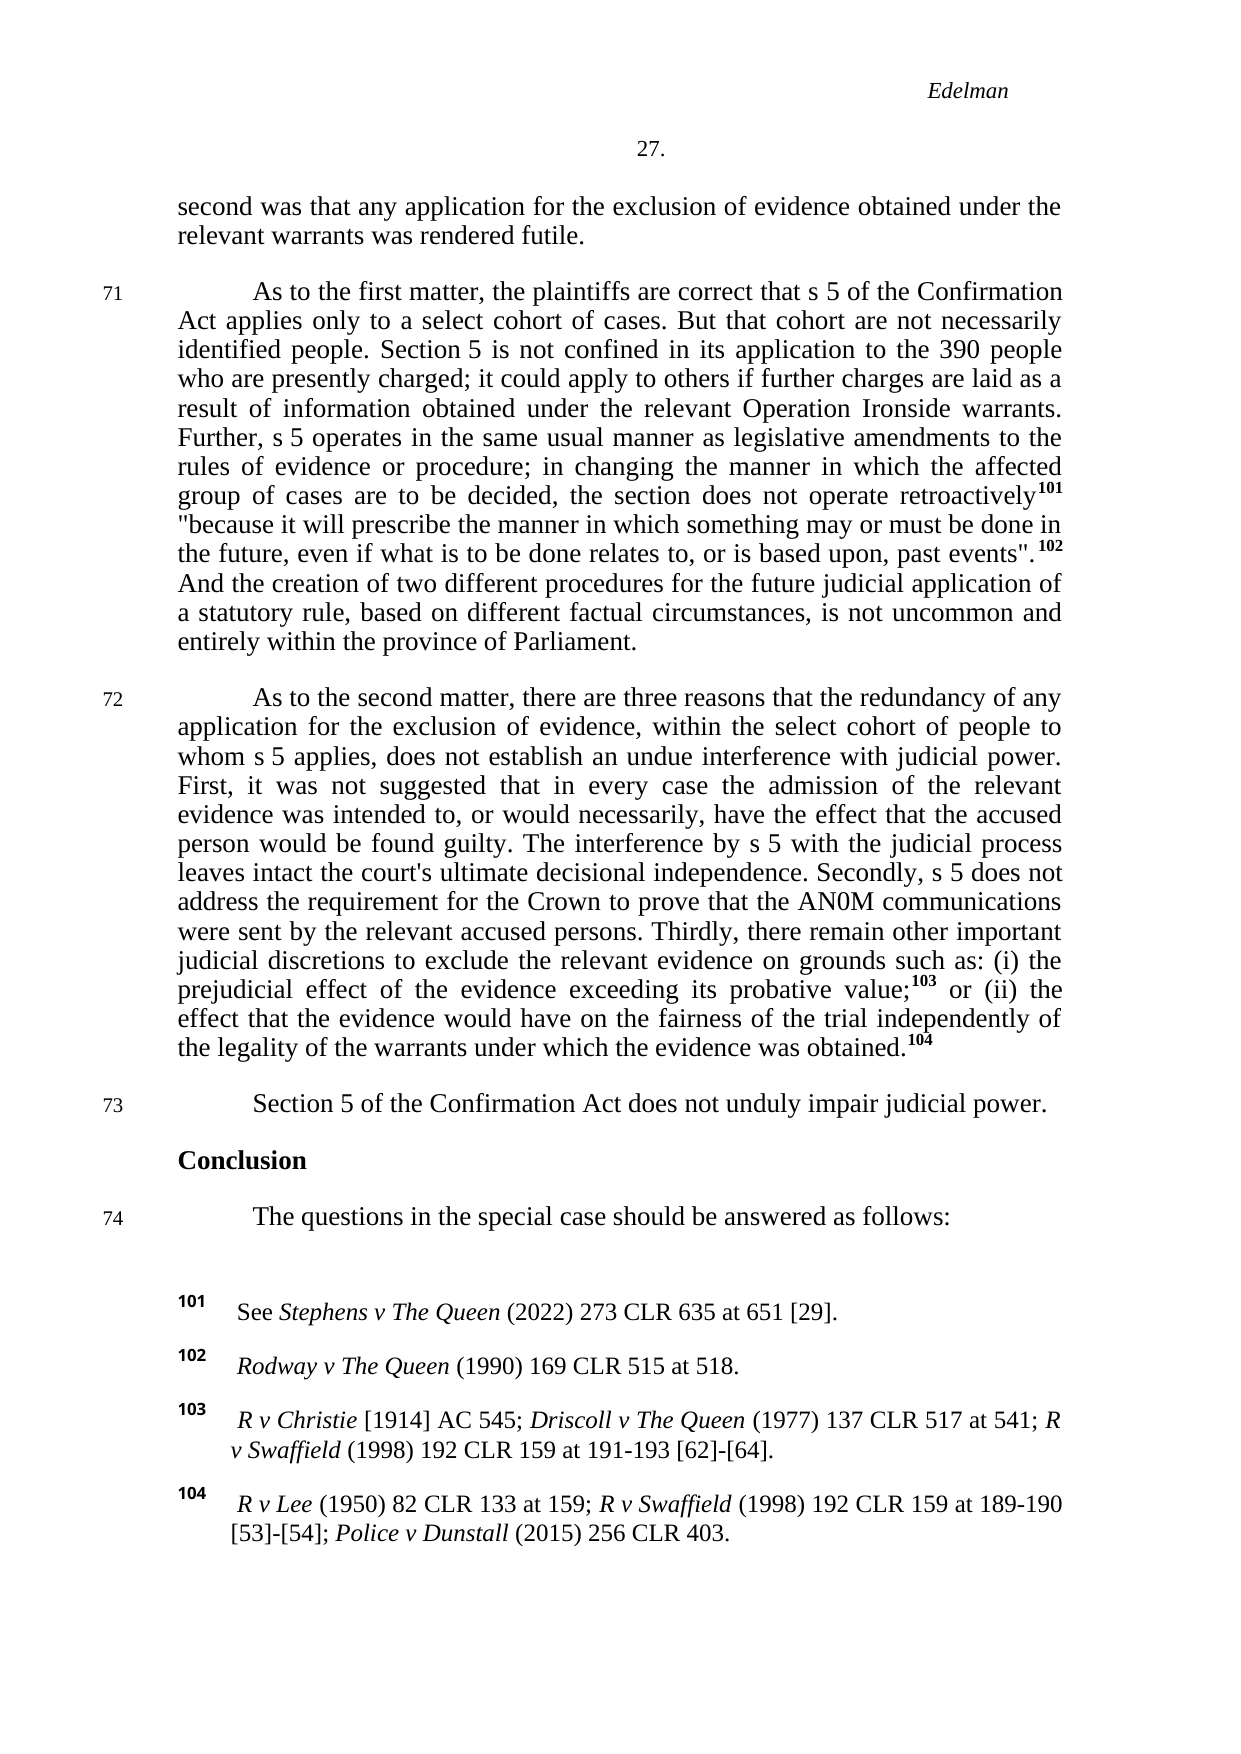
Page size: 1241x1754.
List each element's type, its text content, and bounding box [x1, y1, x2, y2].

subtitle Conclusion [177, 1146, 1063, 1175]
list As to the first matter, the plaintiffs are correct that s 5 of the Confirmation Act applies only to a select cohort of cases. But that cohort are not necessarily identified people. Section 5 is not confined in its application to the 390 people who are presently charged; it could apply to others if further charges are laid as a result of information obtained under the relevant Operation Ironside warrants. Further, s 5 operates in the same usual manner as legislative amendments to the rules of evidence or procedure; in changing the manner in which the affected group of cases are to be decided, the section does not operate retroactively "because it will prescribe the manner in which something may or must be done in the future, even if what is to be done relates to, or is based upon, past events". And the creation of two different procedures for the future judicial application of a statutory rule, based on different factual circumstances, is not uncommon and entirely within the province of Parliament. [102, 277, 1063, 656]
list The questions in the special case should be answered as follows: [102, 1202, 1063, 1231]
list Section 5 of the Confirmation Act does not unduly impair judicial power. [102, 1089, 1063, 1119]
list As to the second matter, there are three reasons that the redundancy of any application for the exclusion of evidence, within the select cohort of people to whom s 5 applies, does not establish an undue interference with judicial power. First, it was not suggested that in every case the admission of the relevant evidence was intended to, or would necessarily, have the effect that the accused person would be found guilty. The interference by s 5 with the judicial process leaves intact the court's ultimate decisional independence. Secondly, s 5 does not address the requirement for the Crown to prove that the AN0M communications were sent by the relevant accused persons. Thirdly, there remain other important judicial discretions to exclude the relevant evidence on grounds such as: (i) the prejudicial effect of the evidence exceeding its probative value; or (ii) the effect that the evidence would have on the fairness of the trial independently of the legality of the warrants under which the evidence was obtained. [102, 683, 1063, 1062]
list Apart from their assertion that s 5 of the Confirmation Act was an exercise of judicial power, addressed separately above, the plaintiffs relied upon two matters in support of their submission that s 5 was an undue interference with judicial power. The first was that s 5 applied only to a select cohort of cases, thus establishing two separate regimes for the application of s 7 of the TIA Act. The second was that any application for the exclusion of evidence obtained under the relevant warrants was rendered futile. [102, 192, 1063, 250]
